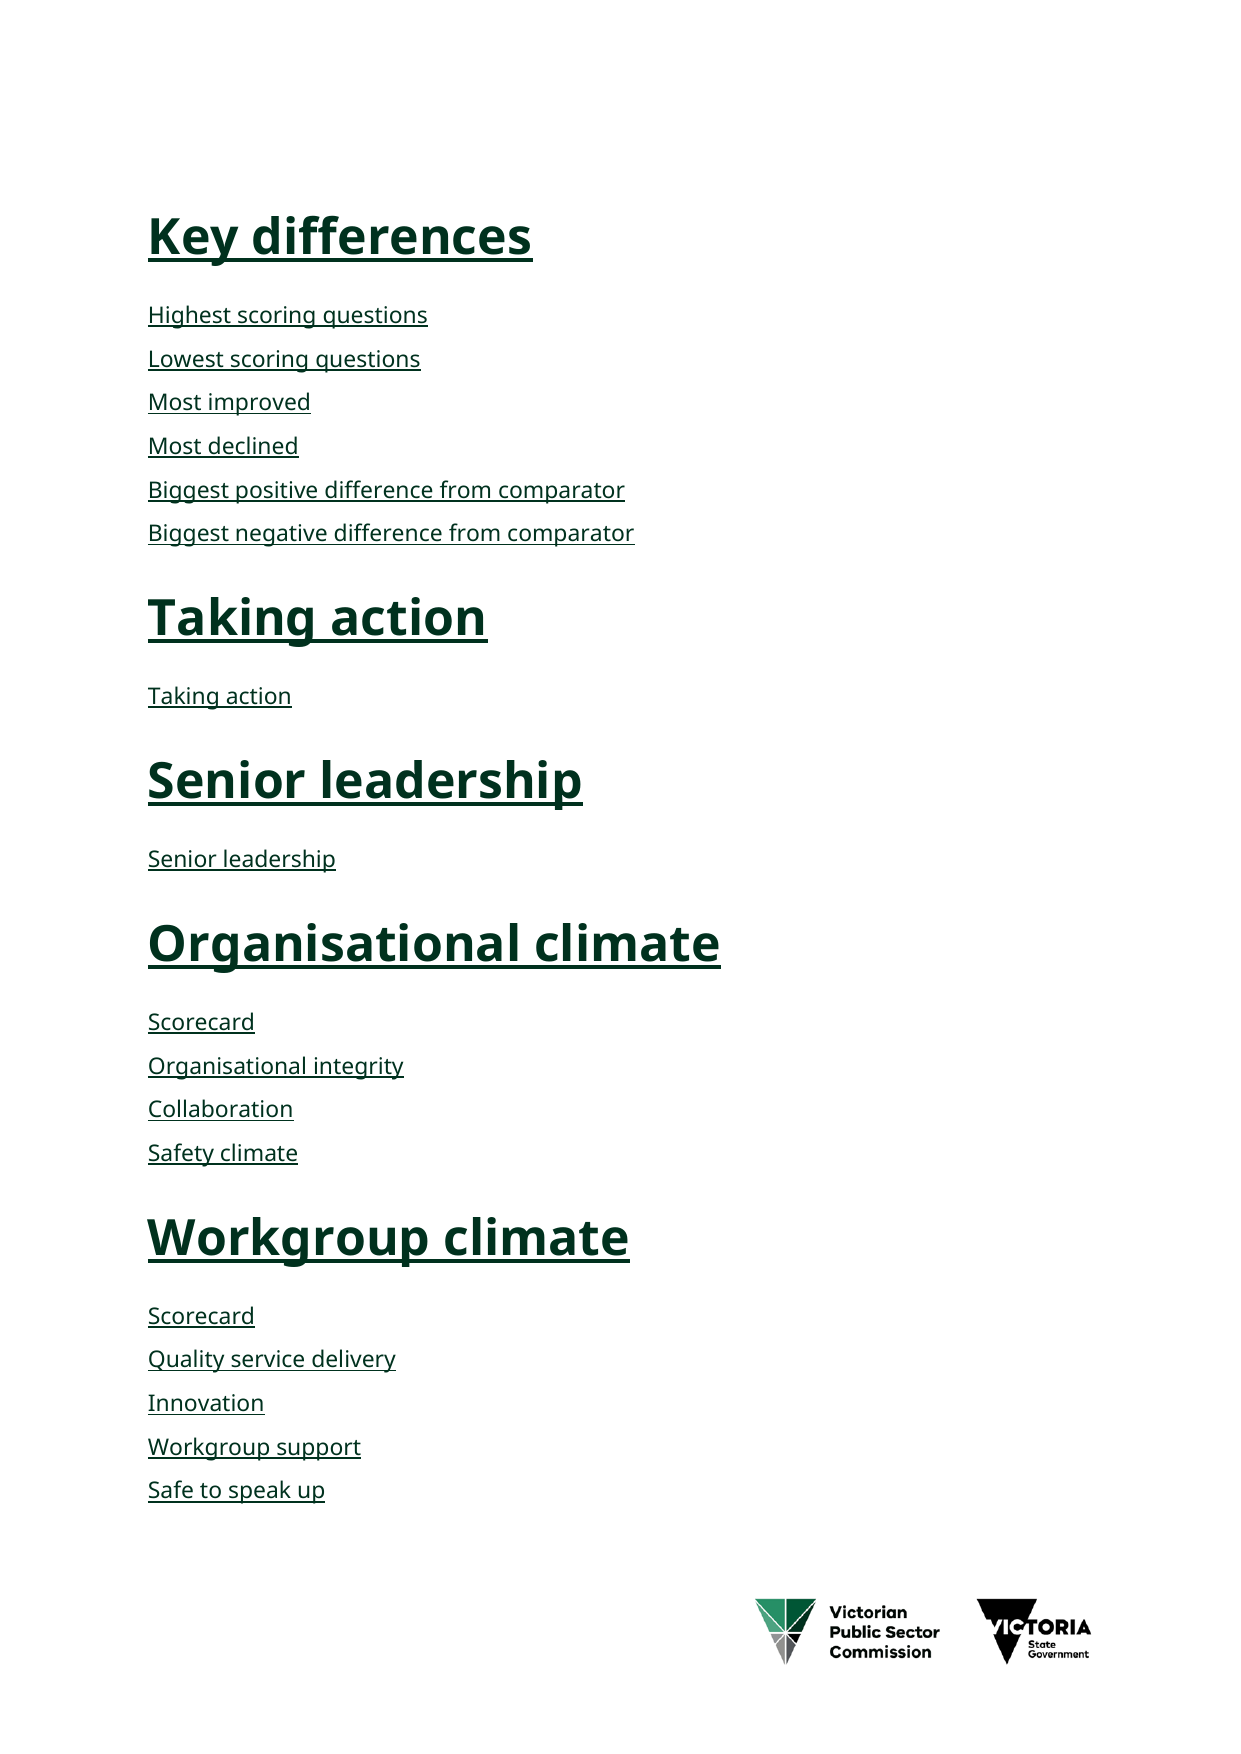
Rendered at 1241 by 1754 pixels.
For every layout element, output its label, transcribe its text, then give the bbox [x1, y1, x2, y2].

text Workgroup support [148, 1431, 1092, 1462]
text Most improved [148, 386, 1092, 417]
text Senior leadership [148, 843, 1092, 874]
text Safety climate [148, 1137, 1092, 1168]
text Safe to speak up [148, 1474, 1092, 1506]
subtitle Senior leadership [148, 745, 1092, 813]
text Organisational integrity [148, 1049, 1092, 1081]
text Scorecard [148, 1006, 1092, 1037]
subtitle Taking action [148, 582, 1092, 650]
text Highest scoring questions [148, 299, 1092, 330]
subtitle Key differences [148, 201, 1092, 269]
text Collaboration [148, 1093, 1092, 1124]
subtitle Workgroup climate [148, 1201, 1092, 1269]
subtitle Organisational climate [148, 908, 1092, 976]
text Quality service delivery [148, 1343, 1092, 1375]
text Innovation [148, 1387, 1092, 1418]
text Most declined [148, 430, 1092, 461]
picture [754, 1598, 1093, 1666]
text Biggest negative difference from comparator [148, 517, 1092, 548]
text Taking action [148, 680, 1092, 711]
text Scorecard [148, 1300, 1092, 1331]
text Lowest scoring questions [148, 343, 1092, 374]
text Biggest positive difference from comparator [148, 473, 1092, 505]
